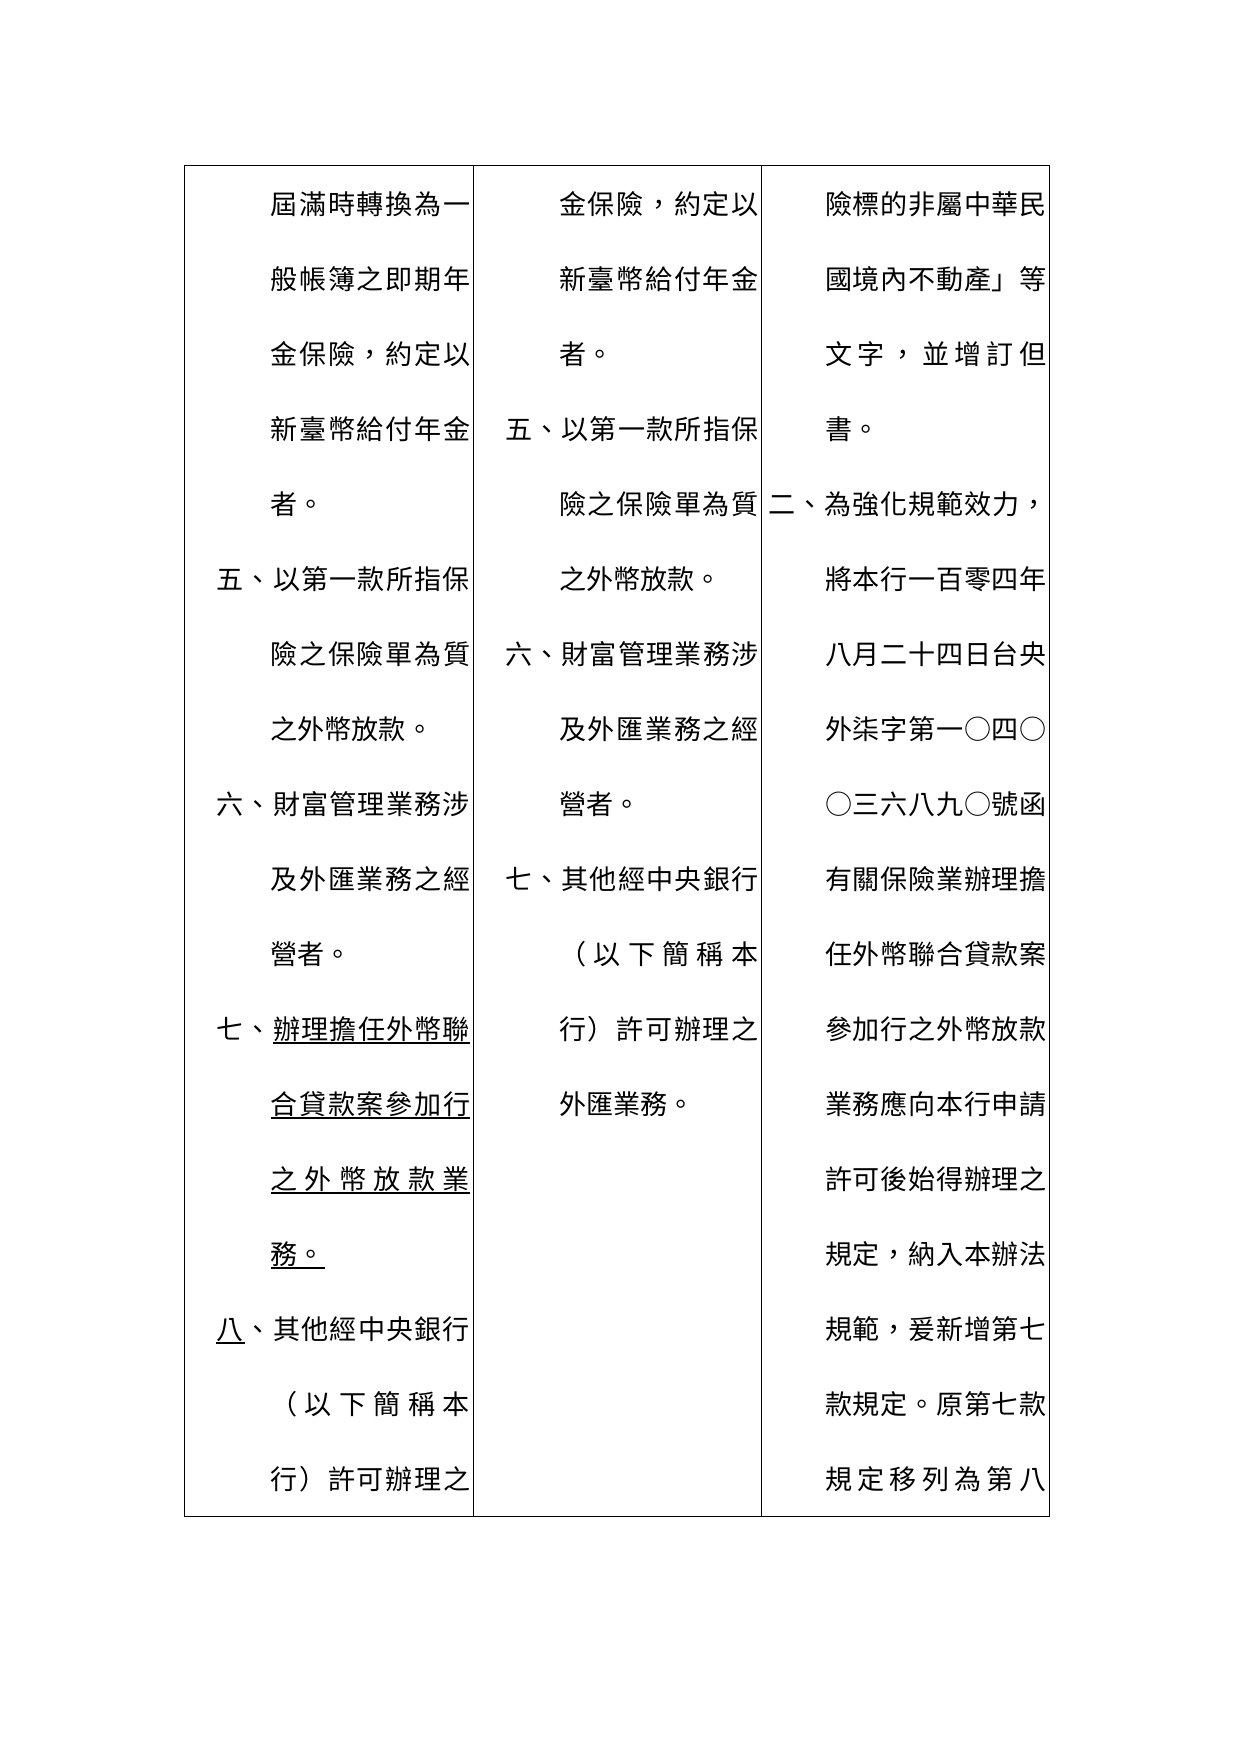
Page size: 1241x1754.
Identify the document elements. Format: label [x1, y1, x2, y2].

table_cell [474, 166, 761, 1516]
table_cell [185, 166, 473, 1516]
table_cell [762, 166, 1049, 1516]
